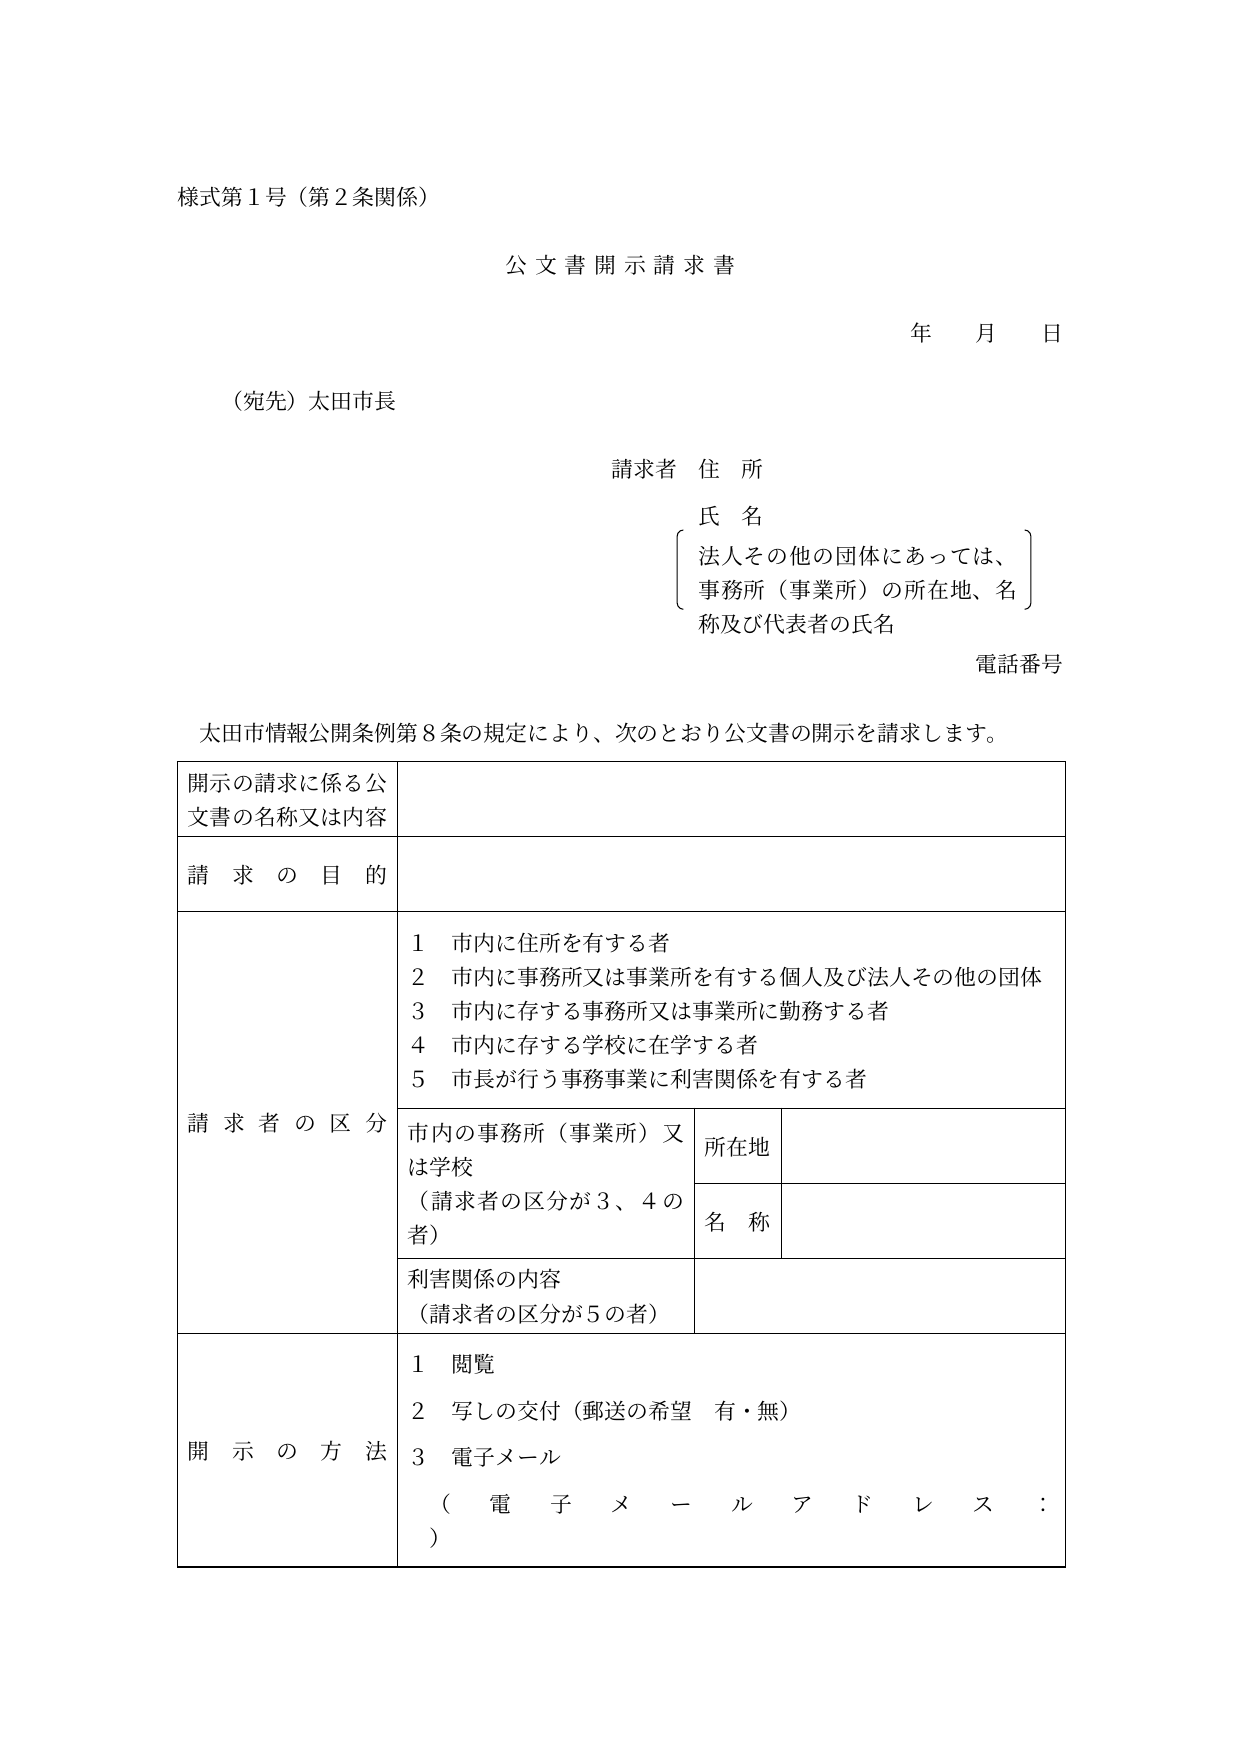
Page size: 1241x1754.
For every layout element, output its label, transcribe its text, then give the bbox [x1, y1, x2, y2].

text 電話番号 [177, 646, 1063, 681]
table_cell [782, 1109, 1065, 1182]
table_header [398, 762, 1065, 836]
table_cell 市内の事務所（事業所）又は学校 （請求者の区分が３、４の者） [398, 1109, 694, 1257]
table_cell [398, 837, 1065, 911]
table_cell 開示の方法 [178, 1334, 397, 1566]
table_cell １ 閲覧 ２ 写しの交付（郵送の希望 有・無） ３ 電子メール （電子メールアドレス： ） [398, 1334, 1065, 1566]
table_cell [1029, 532, 1064, 646]
text 年 月 日 [177, 315, 1063, 349]
table_cell １ 市内に住所を有する者 ２ 市内に事務所又は事業所を有する個人及び法人その他の団体 ３ 市内に存する事務所又は事業所に勤務する者 ４ 市内に存する学校に在学する者 ５ 市長が行う事務事業に利害関係を有する者 [398, 912, 1065, 1107]
table_header 開示の請求に係る公文書の名称又は内容 [178, 762, 397, 836]
table_cell 請求の目的 [178, 837, 397, 911]
table_cell 利害関係の内容 （請求者の区分が５の者） [398, 1259, 694, 1332]
table_cell [695, 1259, 1065, 1332]
text 公文書開示請求書 [177, 247, 1063, 281]
text 太田市情報公開条例第８条の規定により、次のとおり公文書の開示を請求します。 [177, 714, 1063, 749]
table_cell 名称 [695, 1184, 781, 1257]
table_cell 請求者の区分 [178, 912, 397, 1332]
text 様式第１号（第２条関係） [177, 179, 1063, 213]
table_cell 所在地 [695, 1109, 781, 1182]
table_cell [782, 1184, 1065, 1257]
text （宛先）太田市長 [177, 383, 1063, 417]
table_header 請求者 [177, 451, 687, 646]
table_header 住所 氏名 [688, 451, 1064, 532]
table_cell 法人その他の団体にあっては、事務所（事業所）の所在地、名称及び代表者の氏名 [688, 532, 1029, 646]
